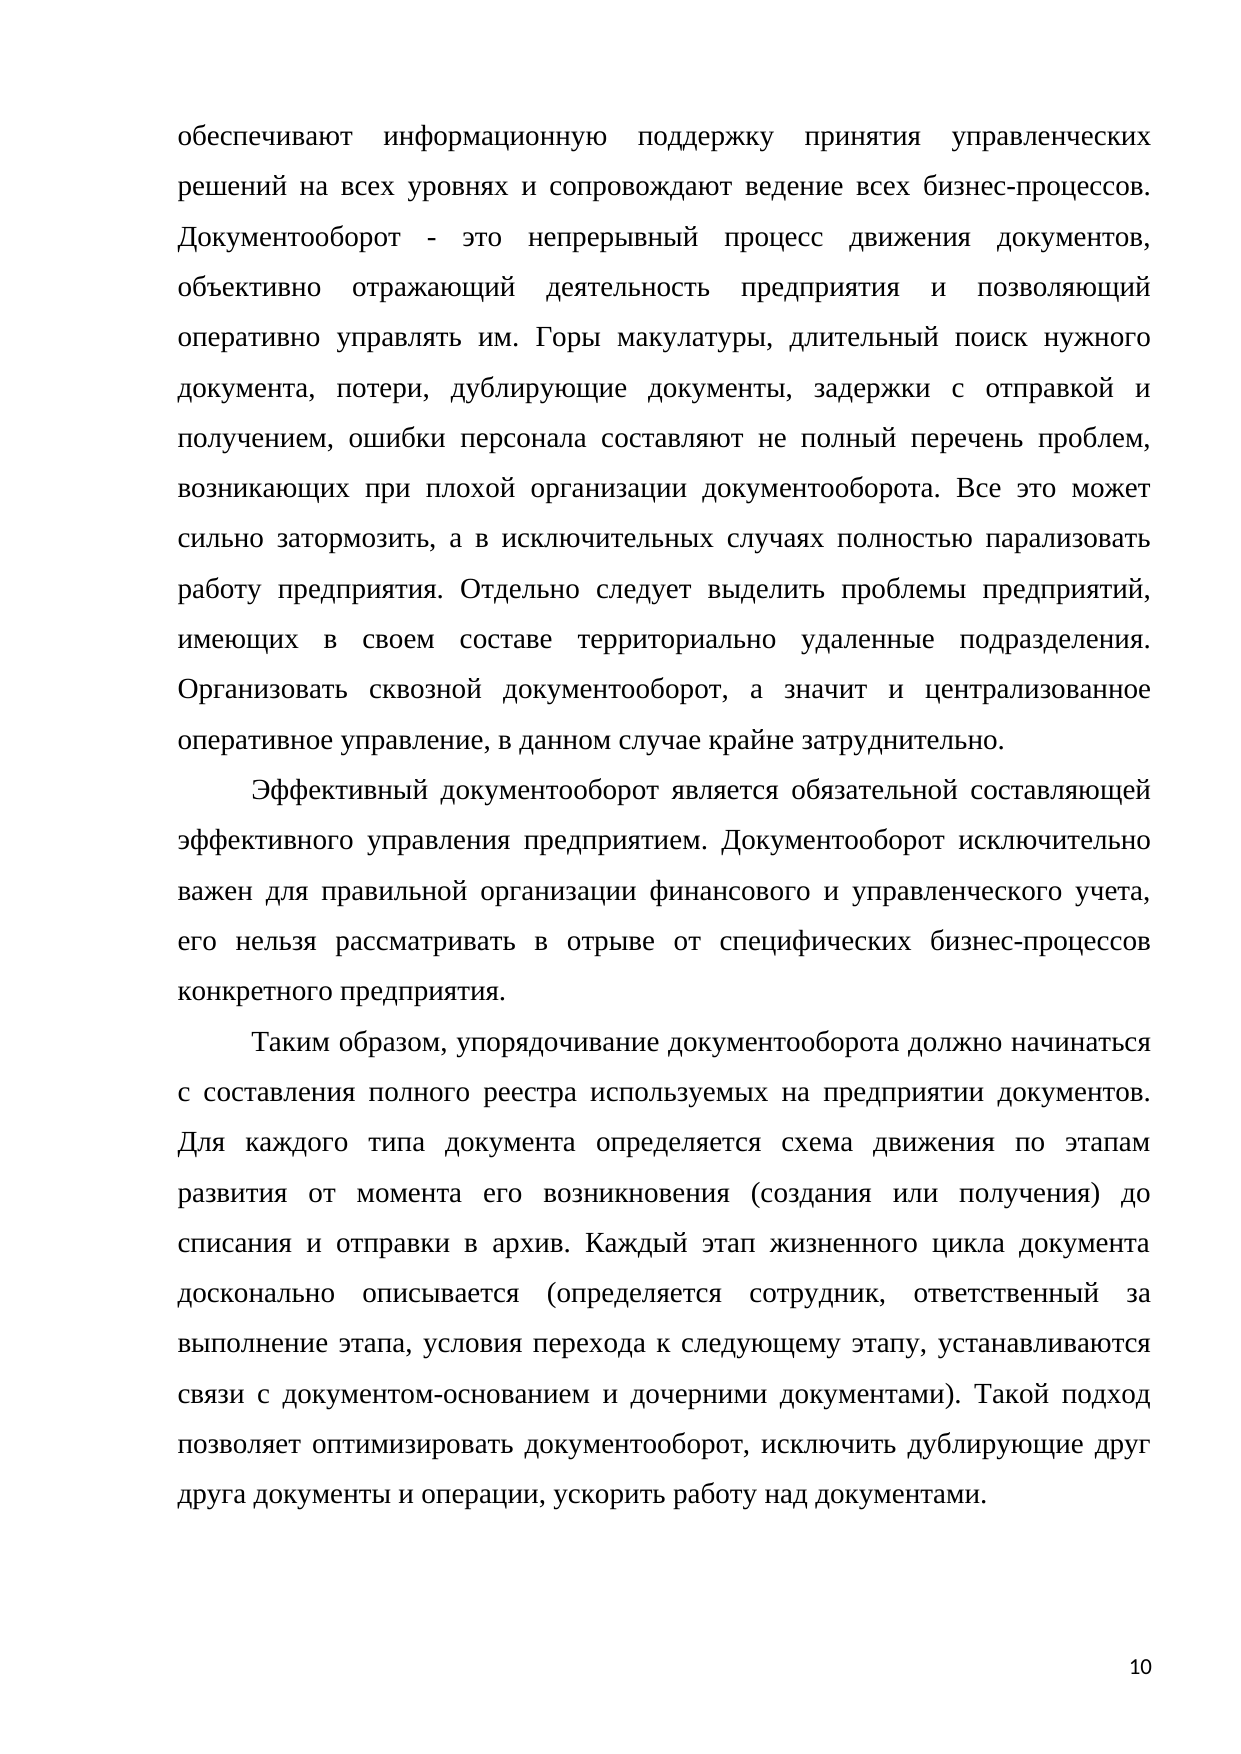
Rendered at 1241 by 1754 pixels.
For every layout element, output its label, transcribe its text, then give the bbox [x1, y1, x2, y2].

text Таким образом, упорядочивание документооборота должно начинаться с составления полного реестра используемых на предприятии документов. Для каждого типа документа определяется схема движения по этапам развития от момента его возникновения (создания или получения) до списания и отправки в архив. Каждый этап жизненного цикла документа досконально описывается (определяется сотрудник, ответственный за выполнение этапа, условия перехода к следующему этапу, устанавливаются связи с документом-основанием и дочерними документами). Такой подход позволяет оптимизировать документооборот, исключить дублирующие друг друга документы и операции, ускорить работу над документами. [177, 1024, 1152, 1510]
text Эффективный документооборот является обязательной составляющей эффективного управления предприятием. Документооборот исключительно важен для правильной организации финансового и управленческого учета, его нельзя рассматривать в отрыве от специфических бизнес-процессов конкретного предприятия. [177, 772, 1152, 1007]
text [177, 118, 1152, 755]
